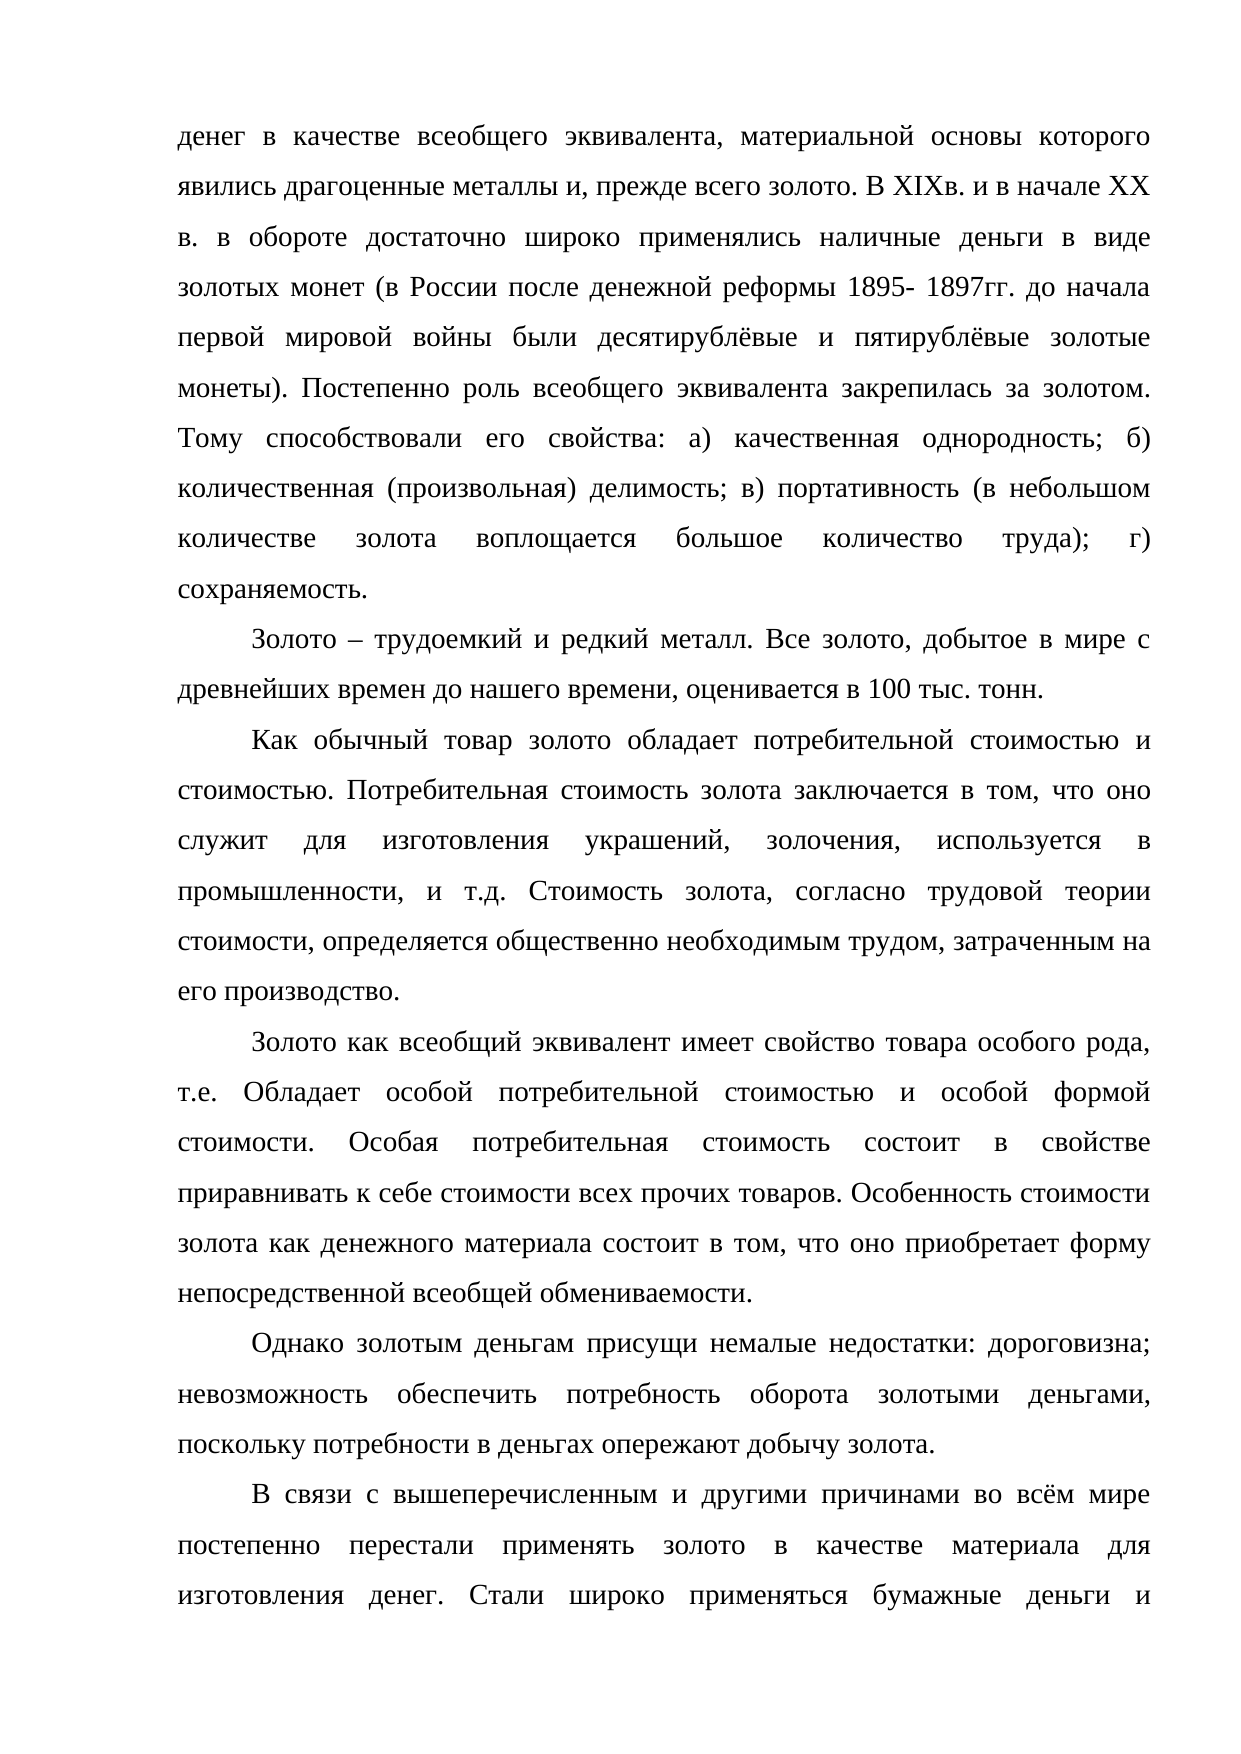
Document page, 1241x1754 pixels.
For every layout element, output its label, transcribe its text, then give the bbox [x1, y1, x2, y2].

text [177, 118, 1152, 604]
text Однако золотым деньгам присущи немалые недостатки: дороговизна; невозможность обеспечить потребность оборота золотыми деньгами, поскольку потребности в деньгах опережают добычу золота. [177, 1326, 1152, 1460]
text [177, 1477, 1152, 1611]
text Золото как всеобщий эквивалент имеет свойство товара особого рода, т.е. Обладает особой потребительной стоимостью и особой формой стоимости. Особая потребительная стоимость состоит в свойстве приравнивать к себе стоимости всех прочих товаров. Особенность стоимости золота как денежного материала состоит в том, что оно приобретает форму непосредственной всеобщей обмениваемости. [177, 1024, 1152, 1309]
text Золото – трудоемкий и редкий металл. Все золото, добытое в мире с древнейших времен до нашего времени, оценивается в 100 тыс. тонн. [177, 621, 1152, 705]
text Как обычный товар золото обладает потребительной стоимостью и стоимостью. Потребительная стоимость золота заключается в том, что оно служит для изготовления украшений, золочения, используется в промышленности, и т.д. Стоимость золота, согласно трудовой теории стоимости, определяется общественно необходимым трудом, затраченным на его производство. [177, 722, 1152, 1007]
